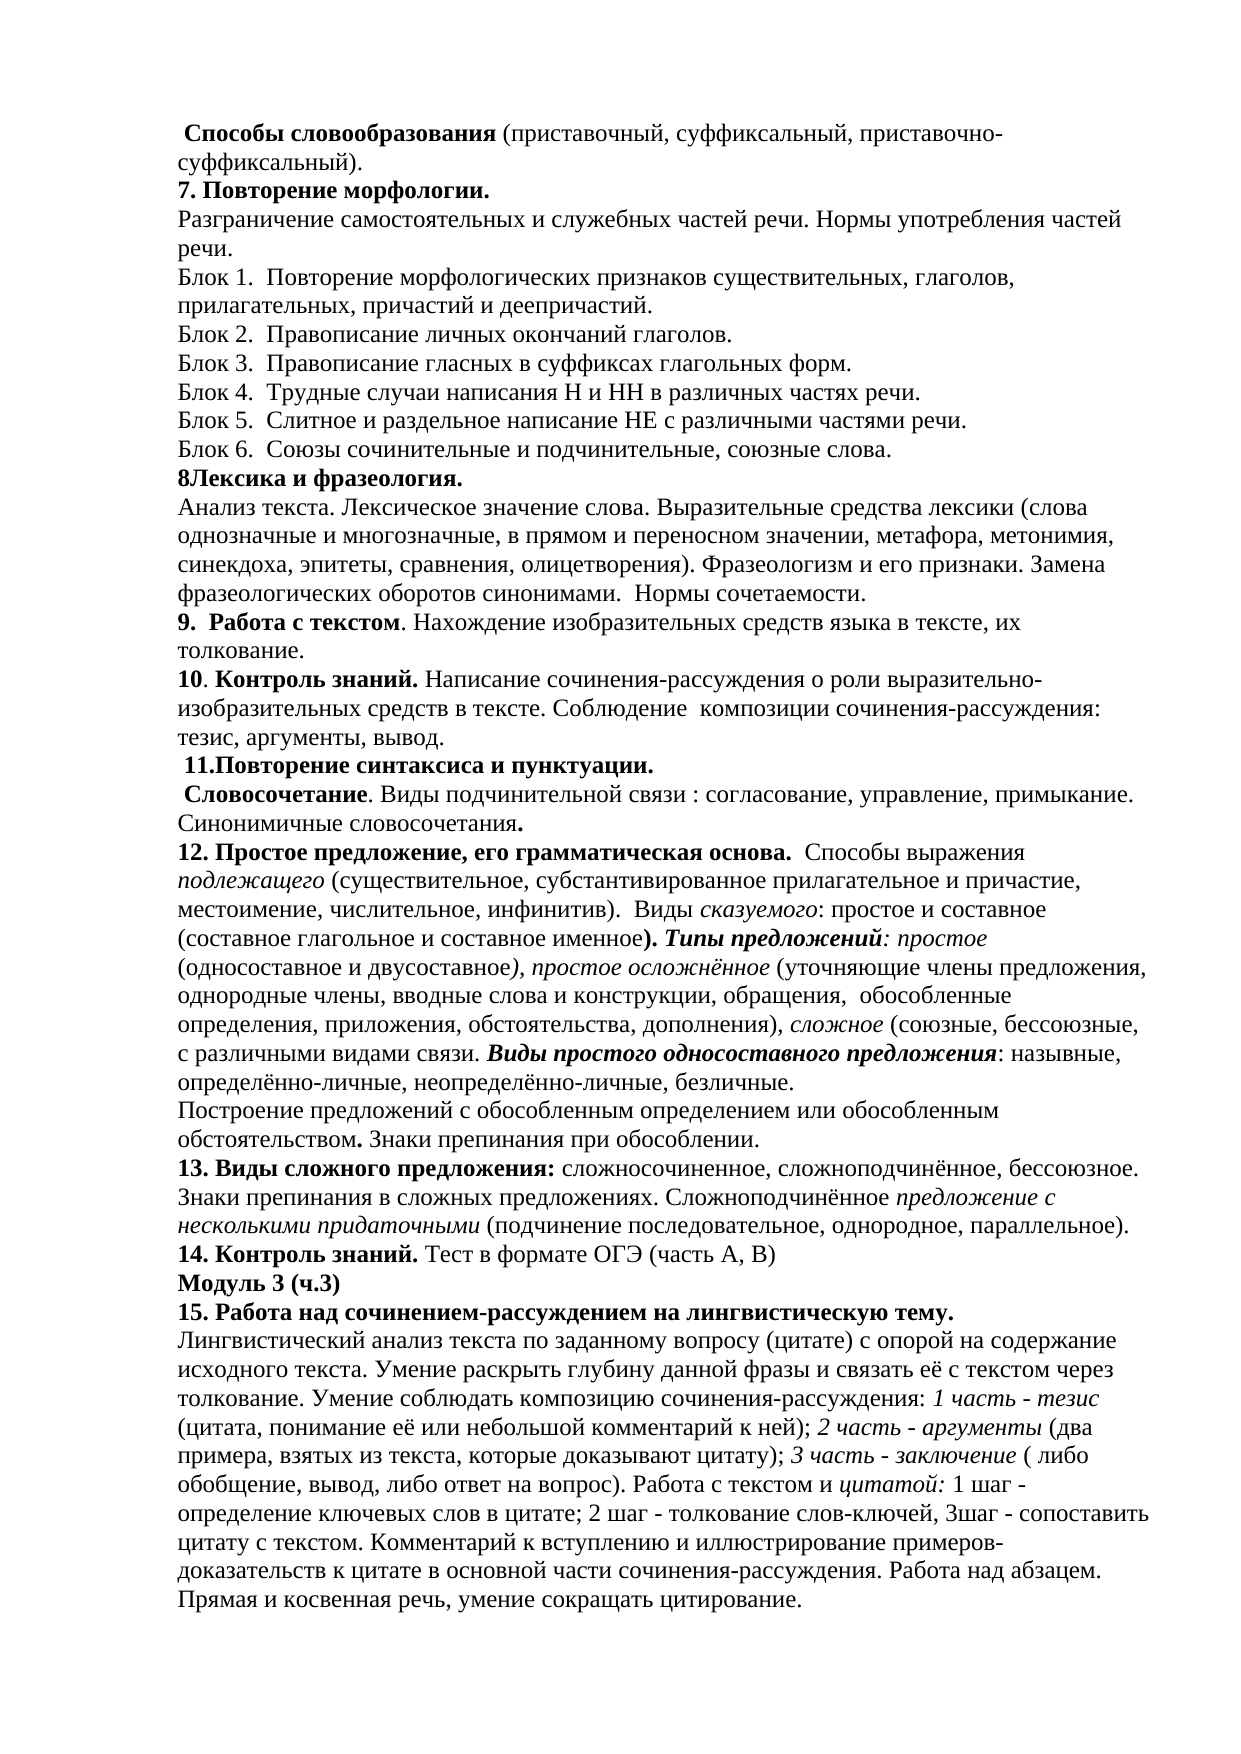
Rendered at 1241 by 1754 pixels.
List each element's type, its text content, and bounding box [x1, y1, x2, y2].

text Блок 4. Трудные случаи написания Н и НН в различных частях речи. [177, 377, 1152, 406]
text 8Лексика и фразеология. [177, 463, 1152, 492]
text Модуль 3 (ч.3) [177, 1268, 1152, 1297]
text Блок 3. Правописание гласных в суффиксах глагольных форм. [177, 348, 1152, 377]
text Способы словообразования (приставочный, суффиксальный, приставочно-суффиксальный). [177, 118, 1152, 176]
text 13. Виды сложного предложения: сложносочиненное, сложноподчинённое, бессоюзное. Знаки препинания в сложных предложениях. Сложноподчинённое предложение с несколькими придаточными (подчинение последовательное, однородное, параллельное). [177, 1153, 1152, 1239]
text Словосочетание. Виды подчинительной связи : согласование, управление, примыкание. Синонимичные словосочетания. [177, 779, 1152, 837]
text 15. Работа над сочинением-рассуждением на лингвистическую тему. Лингвистический анализ текста по заданному вопросу (цитате) с опорой на содержание исходного текста. Умение раскрыть глубину данной фразы и связать её с текстом через толкование. Умение соблюдать композицию сочинения-рассуждения: 1 часть - тезис (цитата, понимание её или небольшой комментарий к ней); 2 часть - аргументы (два примера, взятых из текста, которые доказывают цитату); 3 часть - заключение ( либо обобщение, вывод, либо ответ на вопрос). Работа с текстом и цитатой: 1 шаг - определение ключевых слов в цитате; 2 шаг - толкование слов-ключей, 3шаг - сопоставить цитату с текстом. Комментарий к вступлению и иллюстрирование примеров-доказательств к цитате в основной части сочинения-рассуждения. Работа над абзацем. Прямая и косвенная речь, умение сокращать цитирование. [177, 1297, 1152, 1613]
text 10. Контроль знаний. Написание сочинения-рассуждения о роли выразительно-изобразительных средств в тексте. Соблюдение композиции сочинения-рассуждения: тезис, аргументы, вывод. [177, 664, 1152, 751]
text Блок 2. Правописание личных окончаний глаголов. [177, 319, 1152, 348]
text Разграничение самостоятельных и служебных частей речи. Нормы употребления частей речи. [177, 204, 1152, 262]
text Построение предложений с обособленным определением или обособленным обстоятельством. Знаки препинания при обособлении. [177, 1096, 1152, 1153]
text Анализ текста. Лексическое значение слова. Выразительные средства лексики (слова однозначные и многозначные, в прямом и переносном значении, метафора, метонимия, синекдоха, эпитеты, сравнения, олицетворения). Фразеологизм и его признаки. Замена фразеологических оборотов синонимами. Нормы сочетаемости. [177, 492, 1152, 607]
text 12. Простое предложение, его грамматическая основа. Способы выражения подлежащего (существительное, субстантивированное прилагательное и причастие, местоимение, числительное, инфинитив). Виды сказуемого: простое и составное (составное глагольное и составное именное). Типы предложений: простое (односоставное и двусоставное), простое осложнённое (уточняющие члены предложения, однородные члены, вводные слова и конструкции, обращения, обособленные определения, приложения, обстоятельства, дополнения), сложное (союзные, бессоюзные, с различными видами связи. Виды простого односоставного предложения: назывные, определённо-личные, неопределённо-личные, безличные. [177, 837, 1152, 1096]
text 9. Работа с текстом. Нахождение изобразительных средств языка в тексте, их толкование. [177, 607, 1152, 664]
text Блок 5. Слитное и раздельное написание НЕ с различными частями речи. [177, 406, 1152, 434]
text 7. Повторение морфологии. [177, 176, 1152, 204]
text Блок 1. Повторение морфологических признаков существительных, глаголов, прилагательных, причастий и деепричастий. [177, 262, 1152, 319]
text Блок 6. Союзы сочинительные и подчинительные, союзные слова. [177, 434, 1152, 463]
text 14. Контроль знаний. Тест в формате ОГЭ (часть А, В) [177, 1239, 1152, 1268]
text 11.Повторение синтаксиса и пунктуации. [177, 751, 1152, 779]
